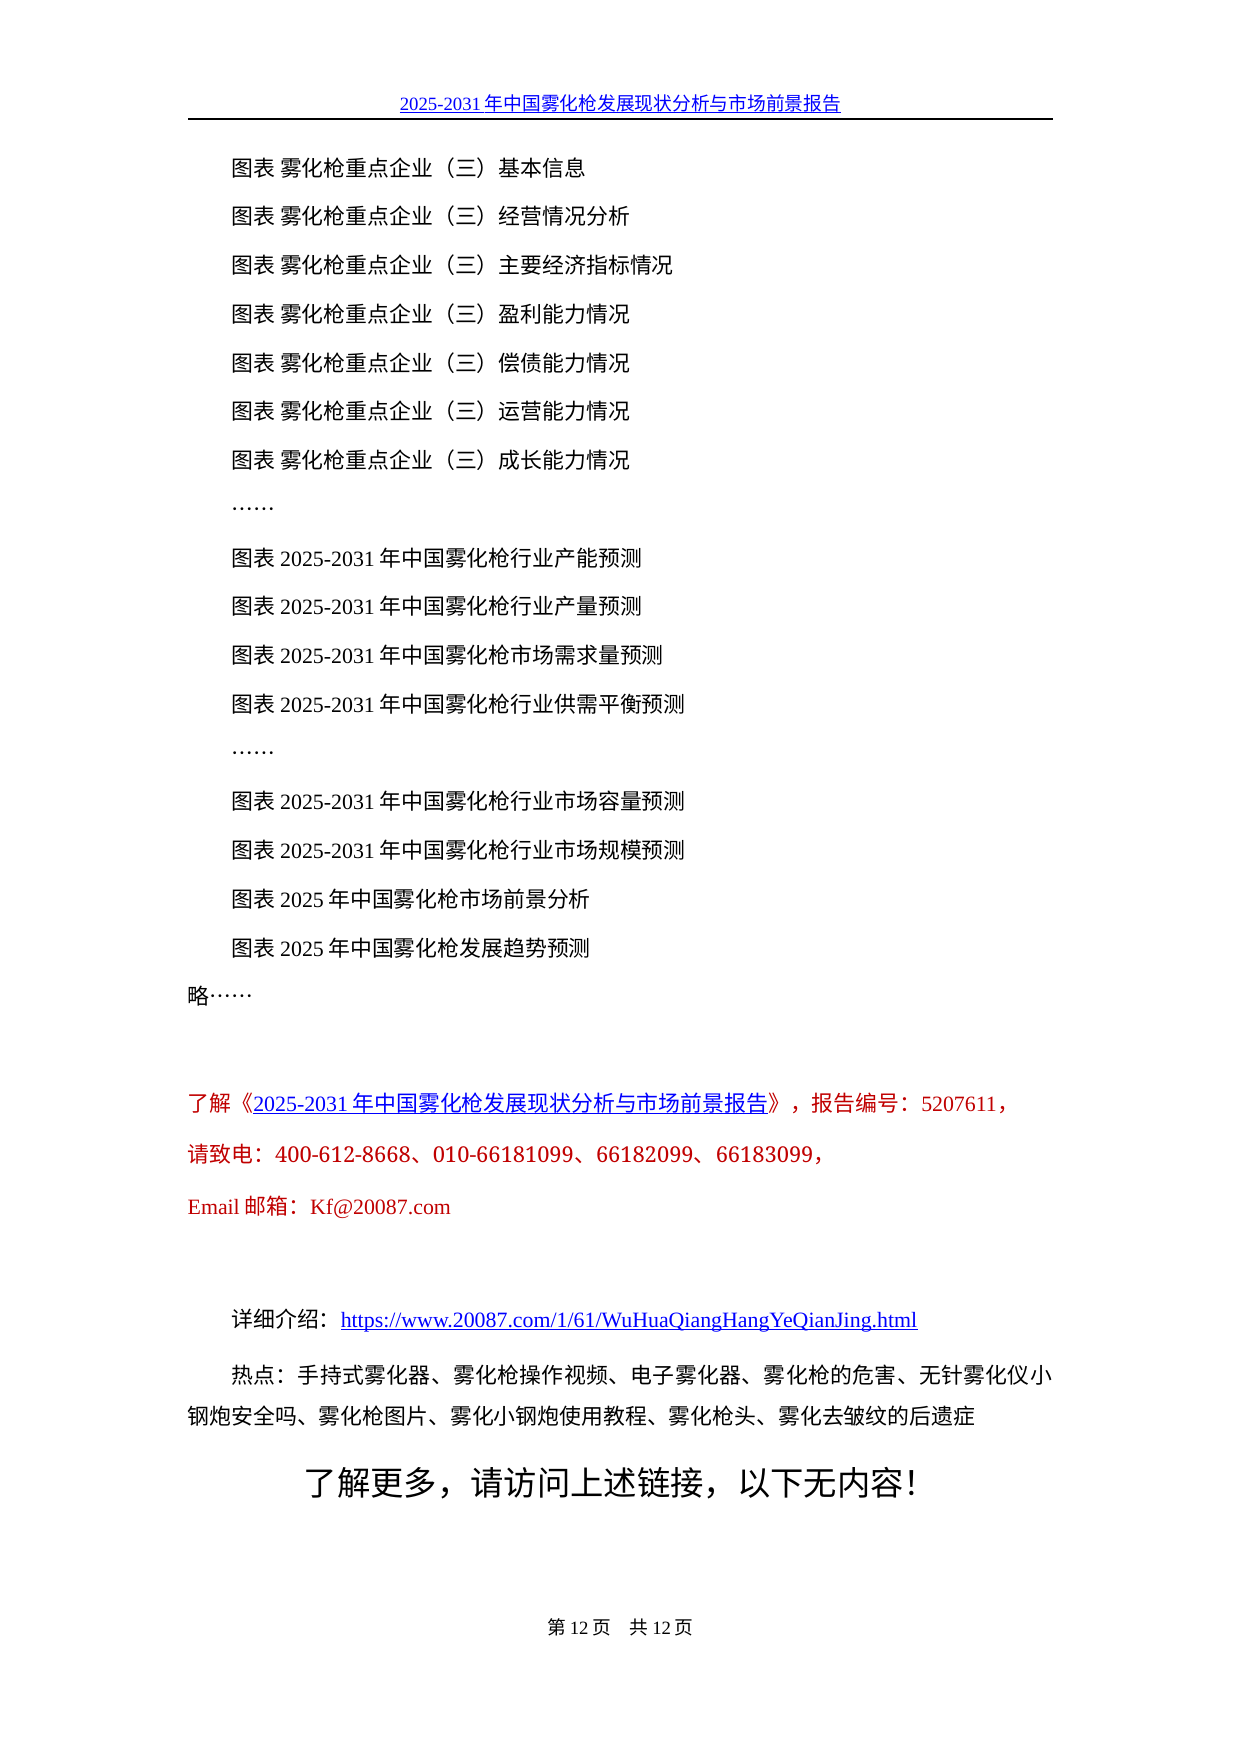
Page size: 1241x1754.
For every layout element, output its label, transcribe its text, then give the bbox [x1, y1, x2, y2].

text Email邮箱：Kf@20087.com [187, 1188, 1053, 1221]
text 热点：手持式雾化器、雾化枪操作视频、电子雾化器、雾化枪的危害、无针雾化仪小钢炮安全吗、雾化枪图片、雾化小钢炮使用教程、雾化枪头、雾化去皱纹的后遗症 [187, 1358, 1053, 1431]
text 了解《2025-2031年中国雾化枪发展现状分析与市场前景报告》，报告编号：5207611， [187, 1085, 1053, 1118]
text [187, 150, 1053, 1011]
text 详细介绍：https://www.20087.com/1/61/WuHuaQiangHangYeQianJing.html [187, 1301, 1053, 1334]
text 请致电：400-612-8668、010-66181099、66182099、66183099， [187, 1137, 1053, 1169]
title 了解更多，请访问上述链接，以下无内容！ [187, 1449, 1053, 1514]
